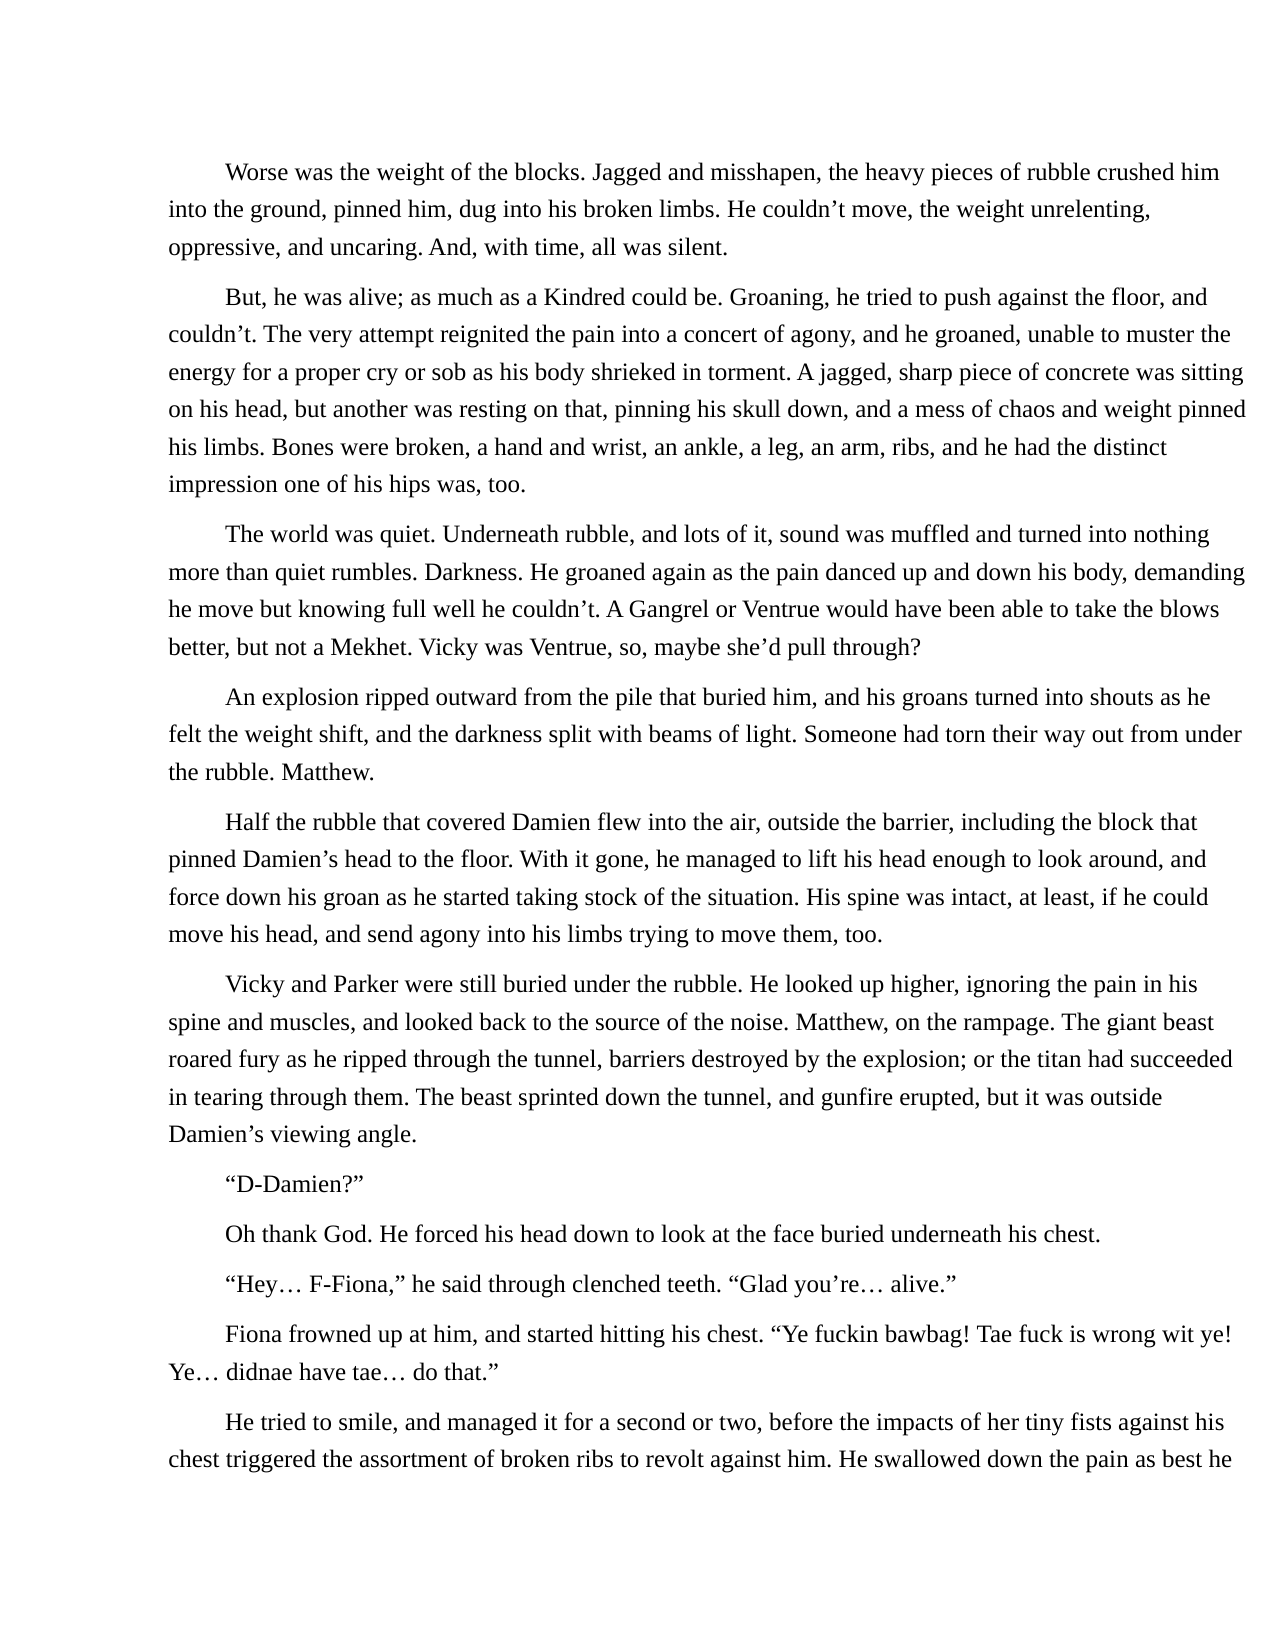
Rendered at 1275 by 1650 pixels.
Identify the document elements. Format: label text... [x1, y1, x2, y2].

text An explosion ripped outward from the pile that buried him, and his groans turned into shouts as he felt the weight shift, and the darkness split with beams of light. Someone had torn their way out from under the rubble. Matthew. [168, 675, 1246, 787]
text “D-Damien?” [168, 1162, 1246, 1200]
text Vicky and Parker were still buried under the rubble. He looked up higher, ignoring the pain in his spine and muscles, and looked back to the source of the noise. Matthew, on the rampage. The giant beast roared fury as he ripped through the tunnel, barriers destroyed by the explosion; or the titan had succeeded in tearing through them. The beast sprinted down the tunnel, and gunfire erupted, but it was outside Damien’s viewing angle. [168, 962, 1246, 1150]
text The world was quiet. Underneath rubble, and lots of it, sound was muffled and turned into nothing more than quiet rumbles. Darkness. He groaned again as the pain danced up and down his body, demanding he move but knowing full well he couldn’t. A Gangrel or Ventrue would have been able to take the blows better, but not a Mekhet. Vicky was Ventrue, so, maybe she’d pull through? [168, 512, 1246, 662]
text Half the rubble that covered Damien flew into the air, outside the barrier, including the block that pinned Damien’s head to the floor. With it gone, he managed to lift his head enough to look around, and force down his groan as he started taking stock of the situation. His spine was intact, at least, if he could move his head, and send agony into his limbs trying to move them, too. [168, 800, 1246, 950]
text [168, 1400, 1246, 1475]
text “Hey… F-Fiona,” he said through clenched teeth. “Glad you’re… alive.” [168, 1262, 1246, 1300]
text Oh thank God. He forced his head down to look at the face buried underneath his chest. [168, 1212, 1246, 1250]
text But, he was alive; as much as a Kindred could be. Groaning, he tried to push against the floor, and couldn’t. The very attempt reignited the pain into a concert of agony, and he groaned, unable to muster the energy for a proper cry or sob as his body shrieked in torment. A jagged, sharp piece of concrete was sitting on his head, but another was resting on that, pinning his skull down, and a mess of chaos and weight pinned his limbs. Bones were broken, a hand and wrist, an ankle, a leg, an arm, ribs, and he had the distinct impression one of his hips was, too. [168, 275, 1246, 500]
text Fiona frowned up at him, and started hitting his chest. “Ye fuckin bawbag! Tae fuck is wrong wit ye! Ye… didnae have tae… do that.” [168, 1312, 1246, 1387]
text Worse was the weight of the blocks. Jagged and misshapen, the heavy pieces of rubble crushed him into the ground, pinned him, dug into his broken limbs. He couldn’t move, the weight unrelenting, oppressive, and uncaring. And, with time, all was silent. [168, 150, 1246, 262]
